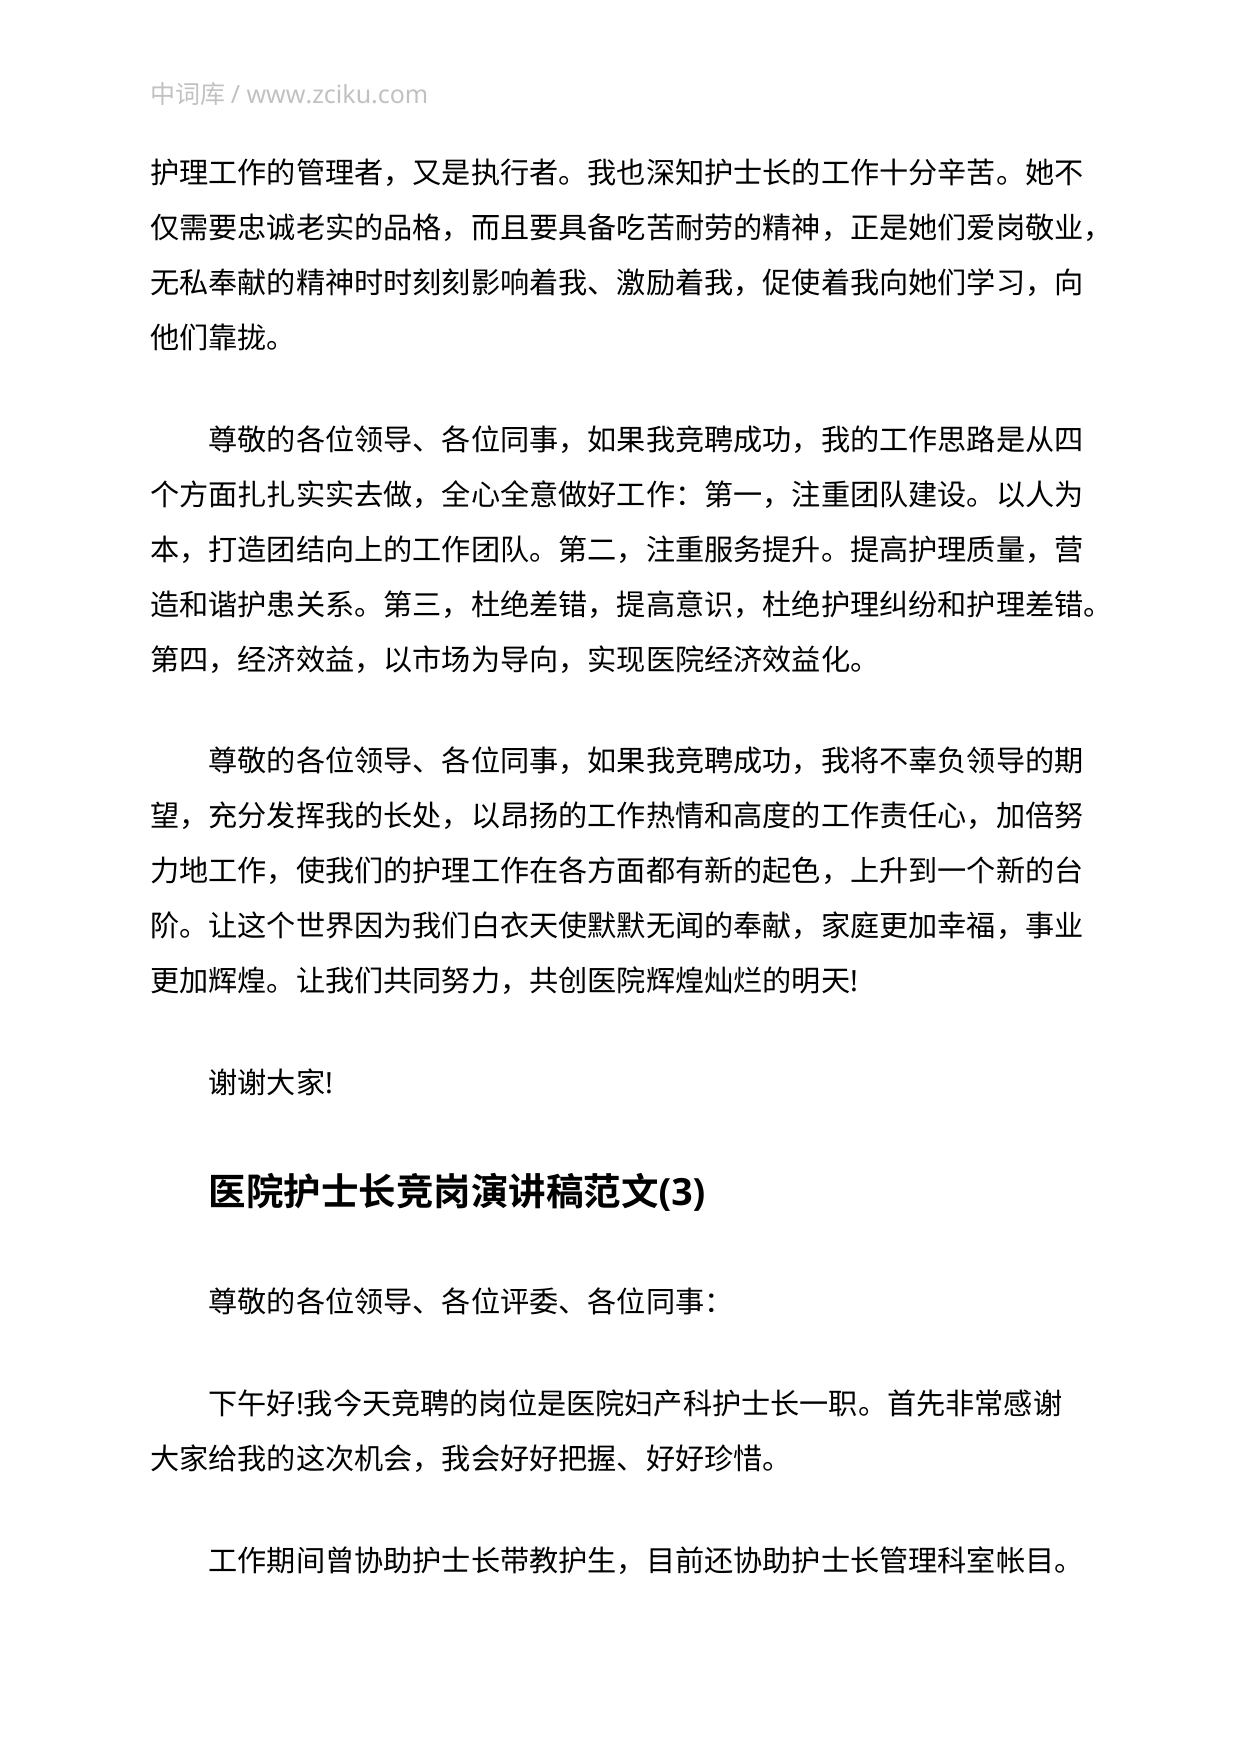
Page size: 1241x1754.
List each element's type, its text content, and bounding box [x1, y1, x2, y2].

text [150, 1537, 1090, 1580]
text 谢谢大家! [150, 1059, 1090, 1102]
text 医院护士长竞岗演讲稿范文(3) [150, 1161, 1090, 1216]
text 尊敬的各位领导、各位同事，如果我竞聘成功，我的工作思路是从四个方面扎扎实实去做，全心全意做好工作：第一，注重团队建设。以人为本，打造团结向上的工作团队。第二，注重服务提升。提高护理质量，营造和谐护患关系。第三，杜绝差错，提高意识，杜绝护理纠纷和护理差错。第四，经济效益，以市场为导向，实现医院经济效益化。 [150, 416, 1090, 678]
text 下午好!我今天竞聘的岗位是医院妇产科护士长一职。首先非常感谢大家给我的这次机会，我会好好把握、好好珍惜。 [150, 1381, 1090, 1478]
text 尊敬的各位领导、各位同事，如果我竞聘成功，我将不辜负领导的期望，充分发挥我的长处，以昂扬的工作热情和高度的工作责任心，加倍努力地工作，使我们的护理工作在各方面都有新的起色，上升到一个新的台阶。让这个世界因为我们白衣天使默默无闻的奉献，家庭更加幸福，事业更加辉煌。让我们共同努力，共创医院辉煌灿烂的明天! [150, 738, 1090, 1000]
text 尊敬的各位领导、各位评委、各位同事： [150, 1279, 1090, 1321]
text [150, 150, 1090, 357]
